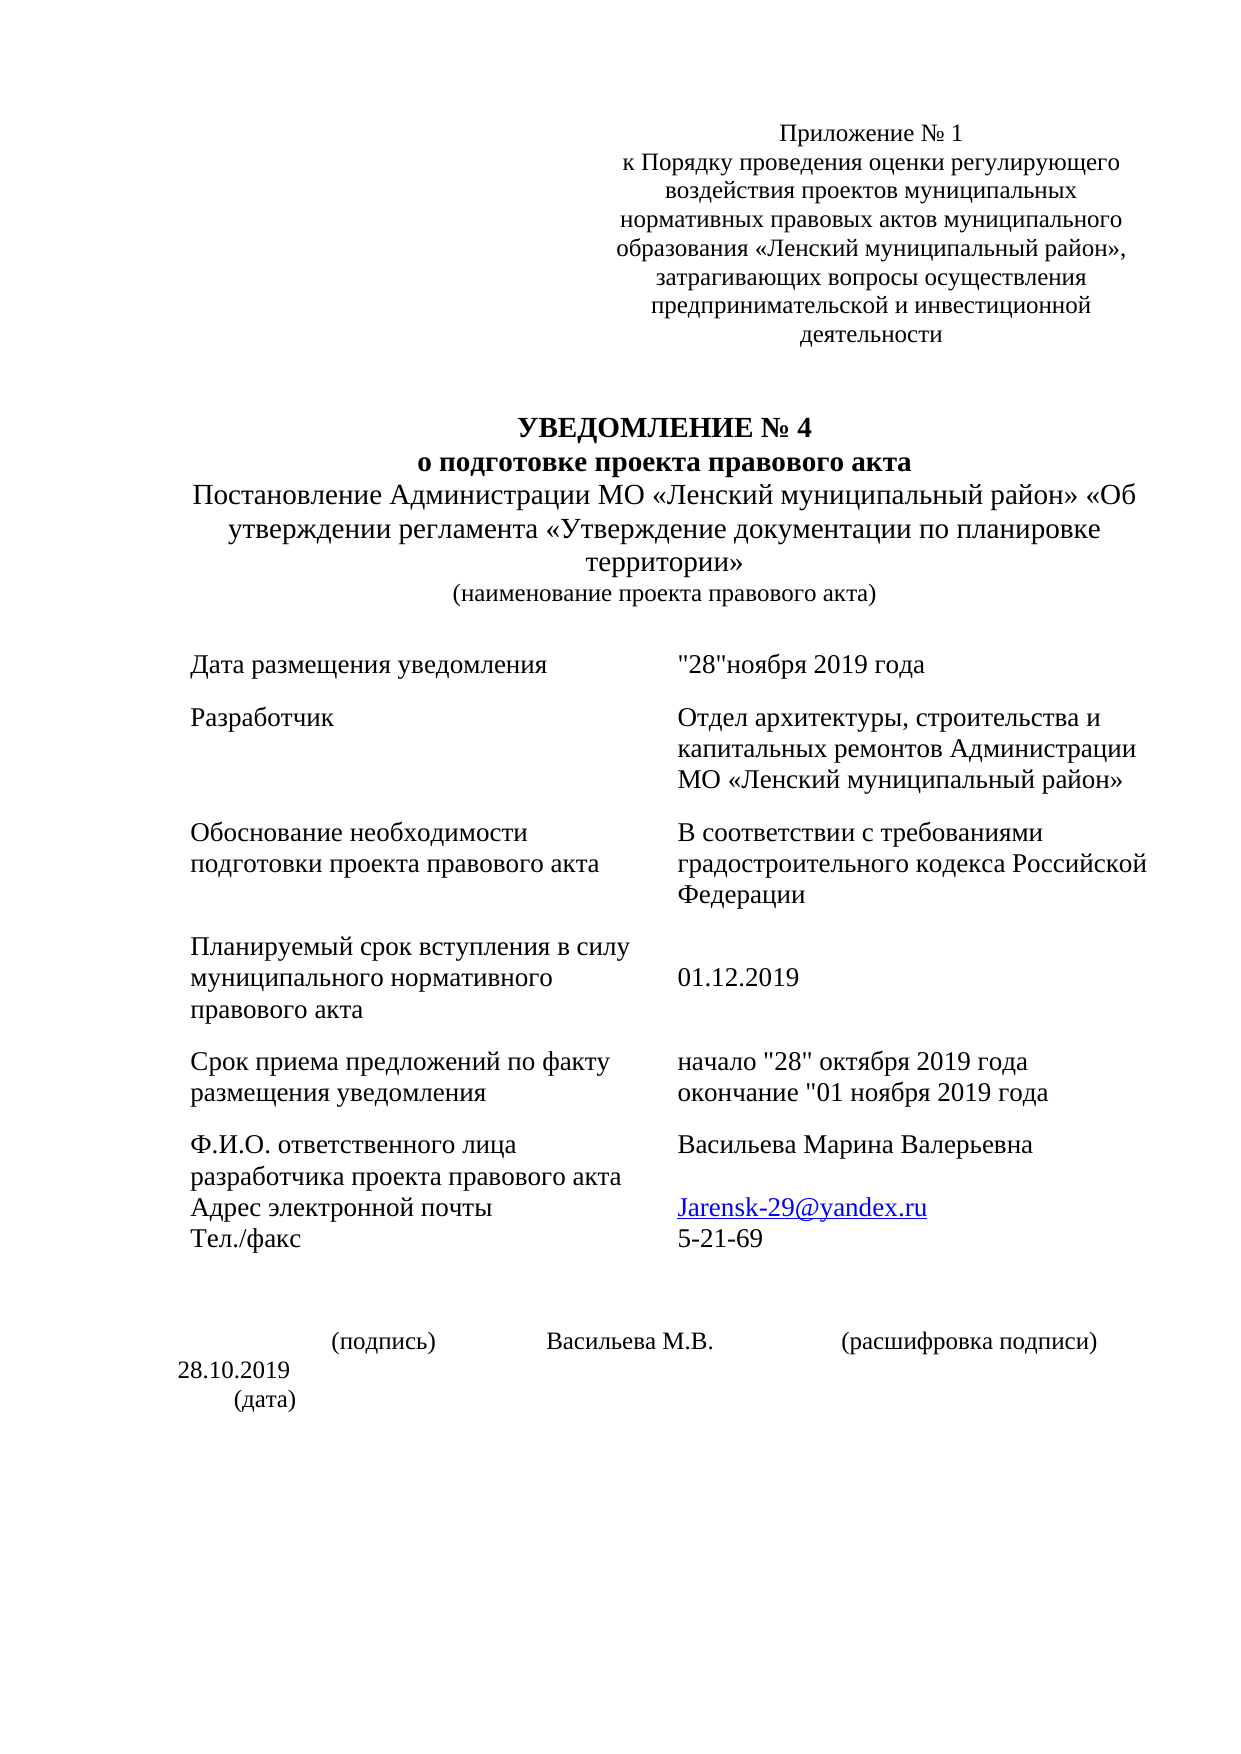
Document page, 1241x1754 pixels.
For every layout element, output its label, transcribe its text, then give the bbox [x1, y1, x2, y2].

text (подпись) Васильева М.В. (расшифровка подписи) [251, 1326, 1152, 1355]
text Постановление Администрации МО «Ленский муниципальный район» «Об утверждении регламента «Утверждение документации по планировке территории» [177, 477, 1152, 578]
table_header Дата размещения уведомления [184, 638, 671, 690]
table_cell Обоснование необходимости подготовки проекта правового акта [184, 805, 671, 920]
table_cell Разработчик [184, 690, 671, 805]
table_cell Планируемый срок вступления в силу муниципального нормативного правового акта [184, 920, 671, 1034]
table_cell В соответствии с требованиями градостроительного кодекса Российской Федерации [671, 805, 1186, 920]
text о подготовке проекта правового акта [177, 444, 1152, 477]
table_header "28"ноября 2019 года [671, 638, 1186, 690]
text к Порядку проведения оценки регулирующего воздействия проектов муниципальных нормативных правовых актов муниципального образования «Ленский муниципальный район», затрагивающих вопросы осуществления предпринимательской и инвестиционной деятельности [591, 147, 1152, 348]
text УВЕДОМЛЕНИЕ № 4 [177, 410, 1152, 444]
table_cell начало "28" октября 2019 года окончание "01 ноября 2019 года [671, 1035, 1186, 1118]
table_cell Срок приема предложений по факту размещения уведомления [184, 1035, 671, 1118]
table_cell Васильева Марина Валерьевна Jarensk-29@yandex.ru 5-21-69 [671, 1118, 1186, 1264]
text Приложение № 1 [591, 118, 1152, 147]
text (дата) [177, 1384, 1152, 1412]
table_cell Ф.И.О. ответственного лица разработчика проекта правового акта Адрес электронной почты Тел./факс [184, 1118, 671, 1264]
table_cell Отдел архитектуры, строительства и капитальных ремонтов Администрации МО «Ленский муниципальный район» [671, 690, 1186, 805]
text 28.10.2019 [177, 1355, 1152, 1384]
text (наименование проекта правового акта) [177, 578, 1152, 607]
table_cell 01.12.2019 [671, 920, 1186, 1034]
